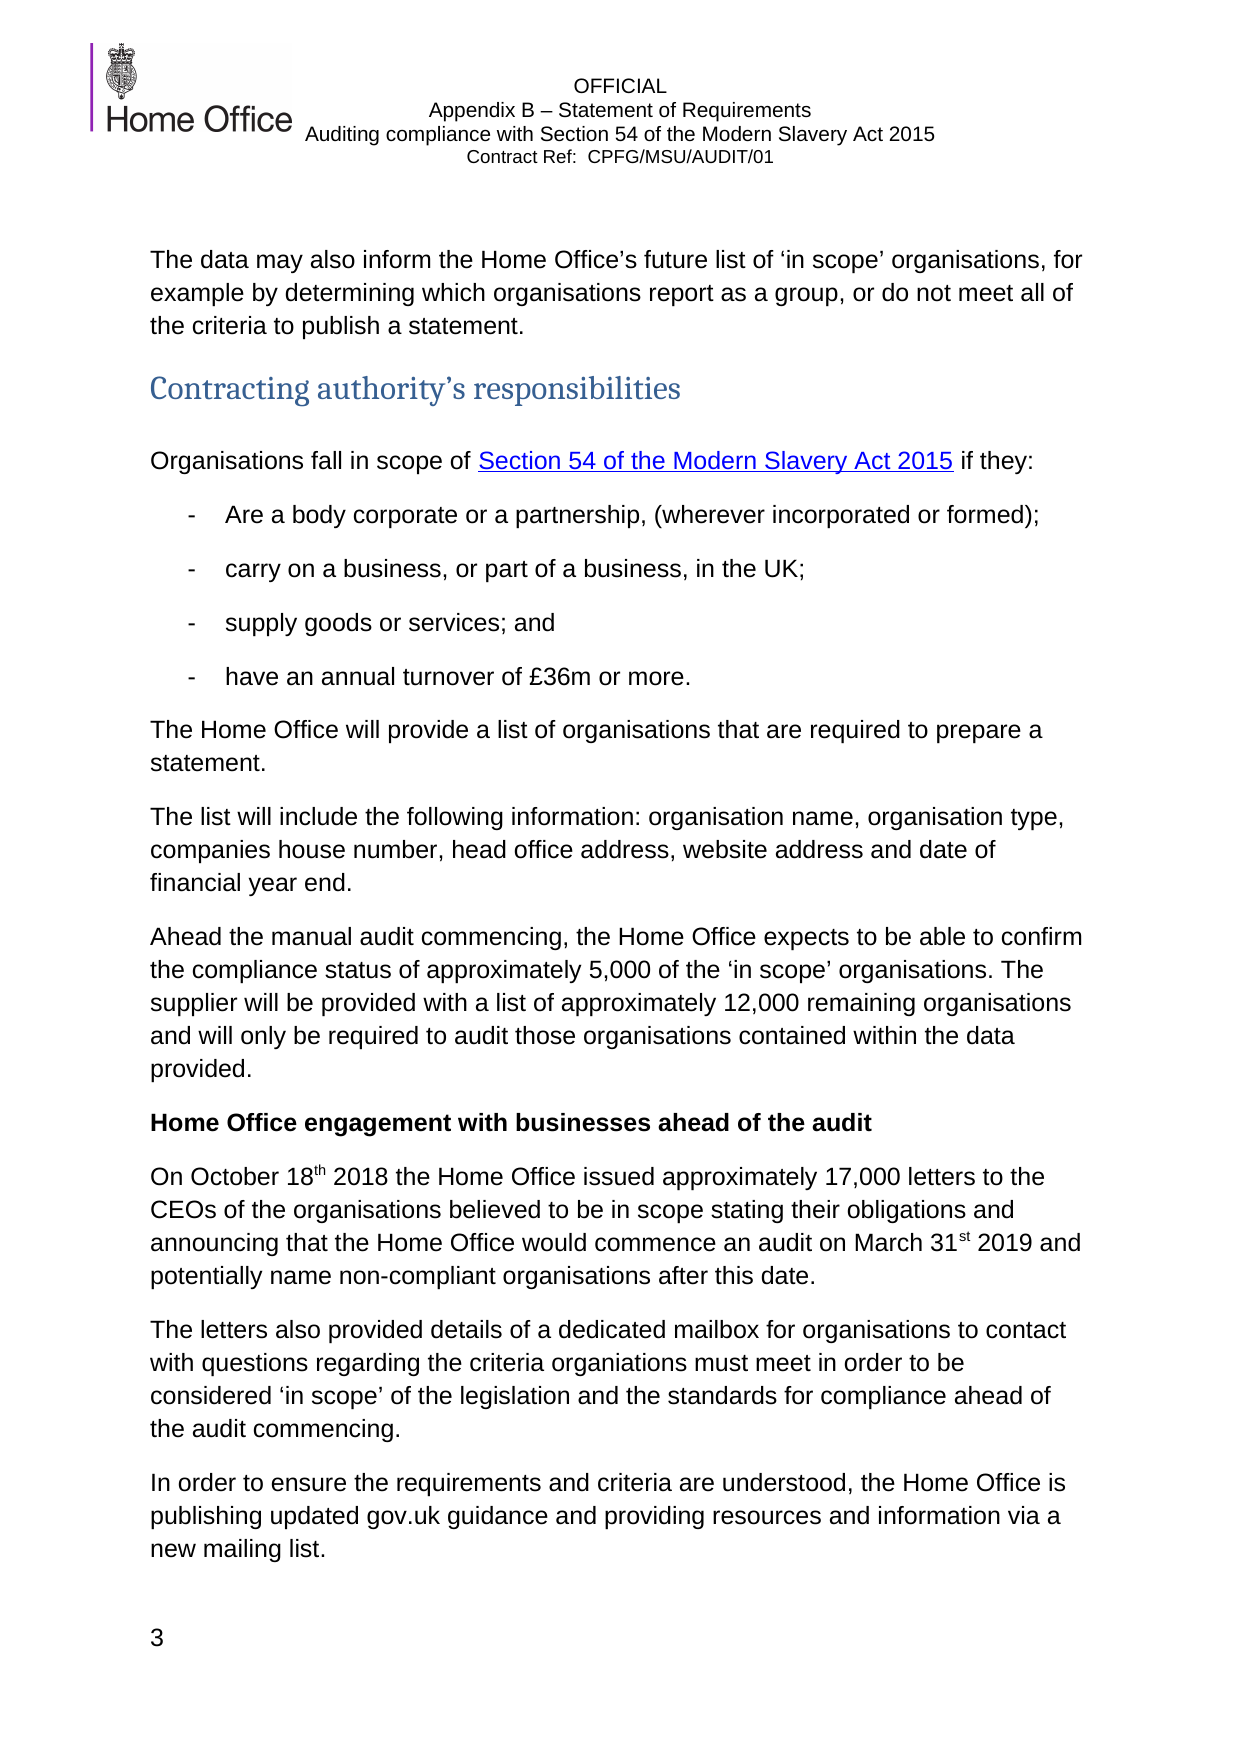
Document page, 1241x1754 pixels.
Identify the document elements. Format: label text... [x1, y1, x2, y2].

text The letters also provided details of a dedicated mailbox for organisations to contact with questions regarding the criteria organiations must meet in order to be considered ‘in scope’ of the legislation and the standards for compliance ahead of the audit commencing. [150, 1315, 1090, 1443]
list carry on a business, or part of a business, in the UK; [187, 554, 1090, 583]
list supply goods or services; and [187, 608, 1090, 636]
text On October 18th 2018 the Home Office issued approximately 17,000 letters to the CEOs of the organisations believed to be in scope stating their obligations and announcing that the Home Office would commence an audit on March 31st 2019 and potentially name non-compliant organisations after this date. [150, 1162, 1090, 1290]
text Ahead the manual audit commencing, the Home Office expects to be able to confirm the compliance status of approximately 5,000 of the ‘in scope’ organisations. The supplier will be provided with a list of approximately 12,000 remaining organisations and will only be required to audit those organisations contained within the data provided. [150, 922, 1090, 1083]
text The list will include the following information: organisation name, organisation type, companies house number, head office address, website address and date of financial year end. [150, 802, 1090, 897]
text The data may also inform the Home Office’s future list of ‘in scope’ organisations, for example by determining which organisations report as a group, or do not meet all of the criteria to publish a statement. [150, 245, 1090, 340]
subtitle Contracting authority’s responsibilities [150, 369, 1090, 407]
picture [90, 43, 292, 132]
list have an annual turnover of £36m or more. [187, 662, 1090, 690]
list Are a body corporate or a partnership, (wherever incorporated or formed); [187, 500, 1090, 529]
text Home Office engagement with businesses ahead of the audit [150, 1108, 1090, 1137]
text Organisations fall in scope of Section 54 of the Modern Slavery Act 2015 if they: [150, 413, 1090, 475]
text The Home Office will provide a list of organisations that are required to prepare a statement. [150, 715, 1090, 777]
text In order to ensure the requirements and criteria are understood, the Home Office is publishing updated gov.uk guidance and providing resources and information via a new mailing list. [150, 1468, 1090, 1563]
